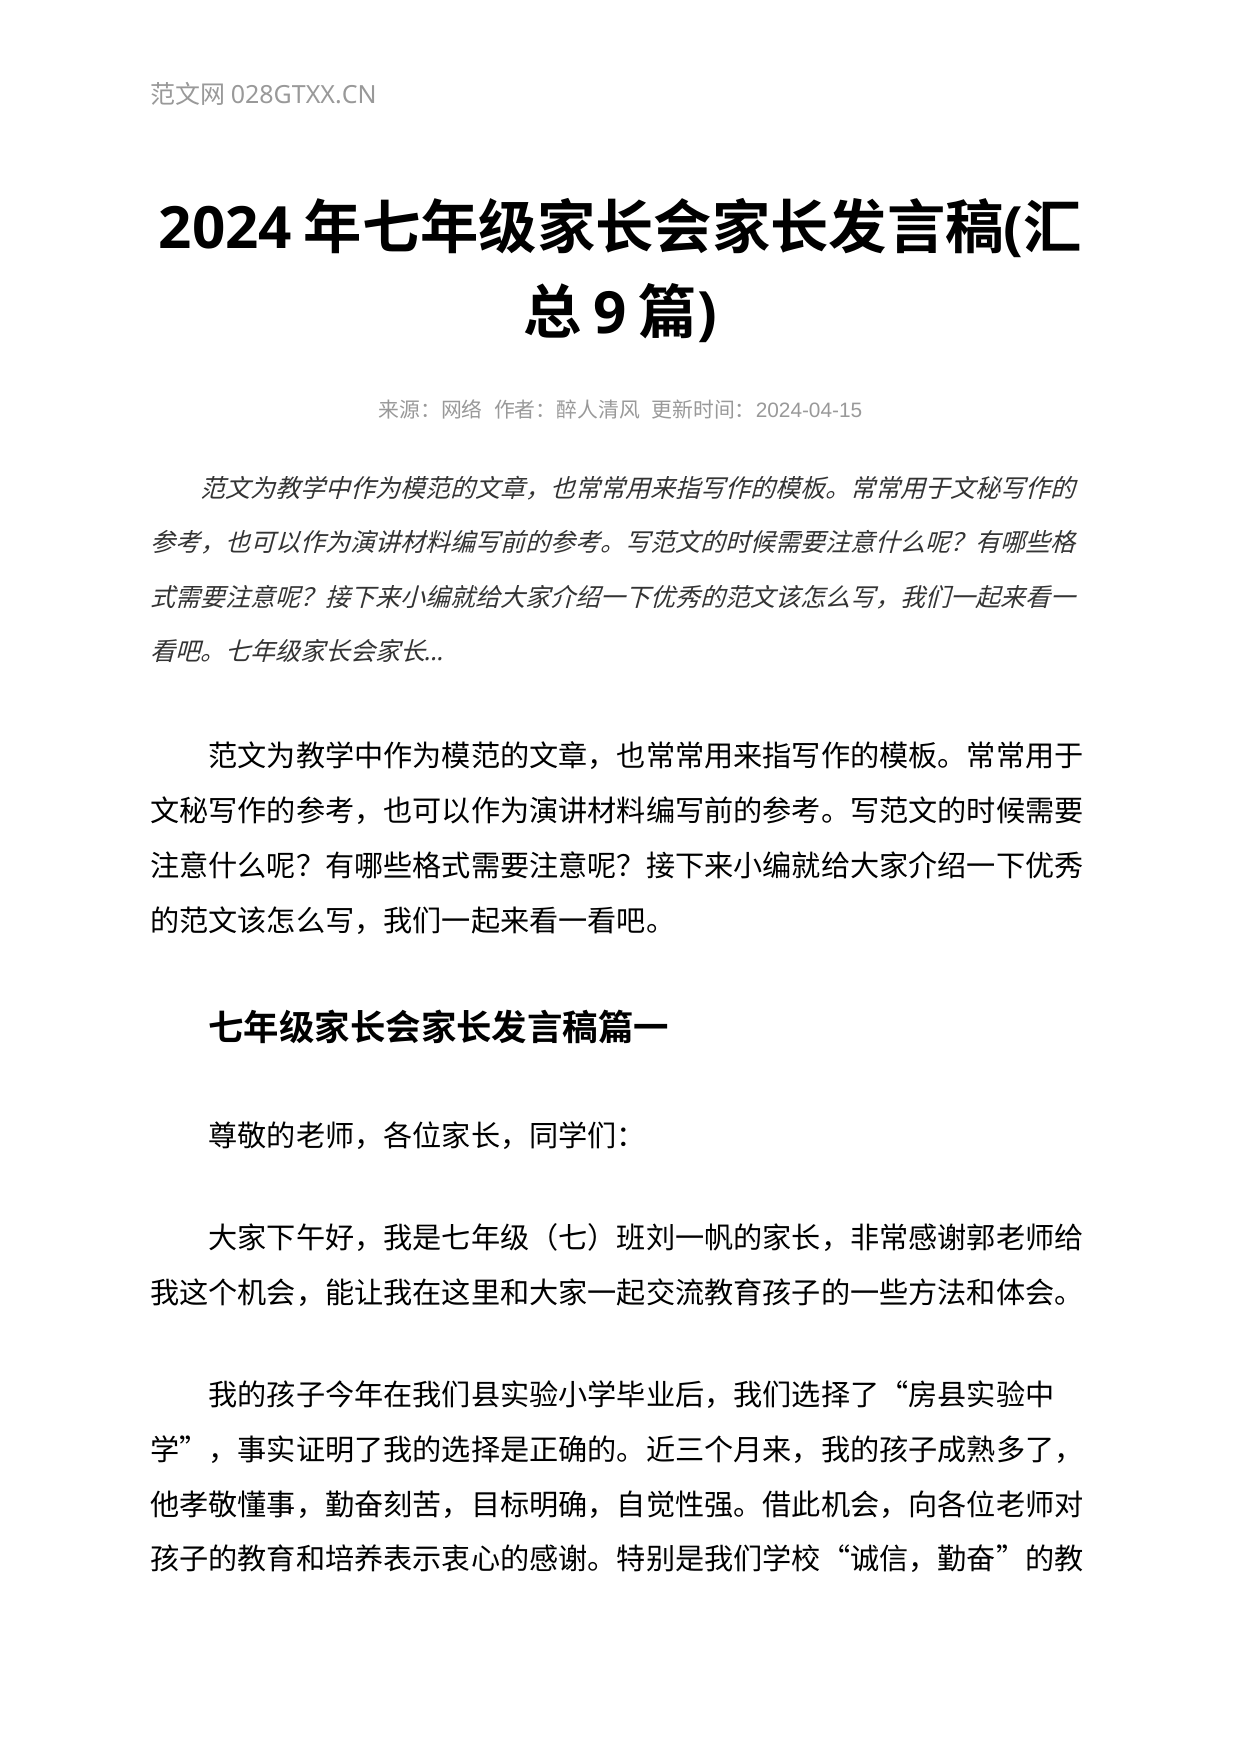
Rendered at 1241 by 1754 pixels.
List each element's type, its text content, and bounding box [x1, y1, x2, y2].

text 范文为教学中作为模范的文章，也常常用来指写作的模板。常常用于文秘写作的参考，也可以作为演讲材料编写前的参考。写范文的时候需要注意什么呢？有哪些格式需要注意呢？接下来小编就给大家介绍一下优秀的范文该怎么写，我们一起来看一看吧。七年级家长会家长... [150, 468, 1090, 668]
text 大家下午好，我是七年级（七）班刘一帆的家长，非常感谢郭老师给我这个机会，能让我在这里和大家一起交流教育孩子的一些方法和体会。 [150, 1214, 1090, 1312]
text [150, 1371, 1090, 1578]
text 七年级家长会家长发言稿篇一 [150, 999, 1090, 1051]
text 尊敬的老师，各位家长，同学们： [150, 1113, 1090, 1155]
subtitle 2024年七年级家长会家长发言稿(汇总9篇) [150, 181, 1090, 351]
text 范文为教学中作为模范的文章，也常常用来指写作的模板。常常用于文秘写作的参考，也可以作为演讲材料编写前的参考。写范文的时候需要注意什么呢？有哪些格式需要注意呢？接下来小编就给大家介绍一下优秀的范文该怎么写，我们一起来看一看吧。 [150, 733, 1090, 940]
text 来源：网络 作者：醉人清风 更新时间：2024-04-15 [150, 398, 1090, 422]
